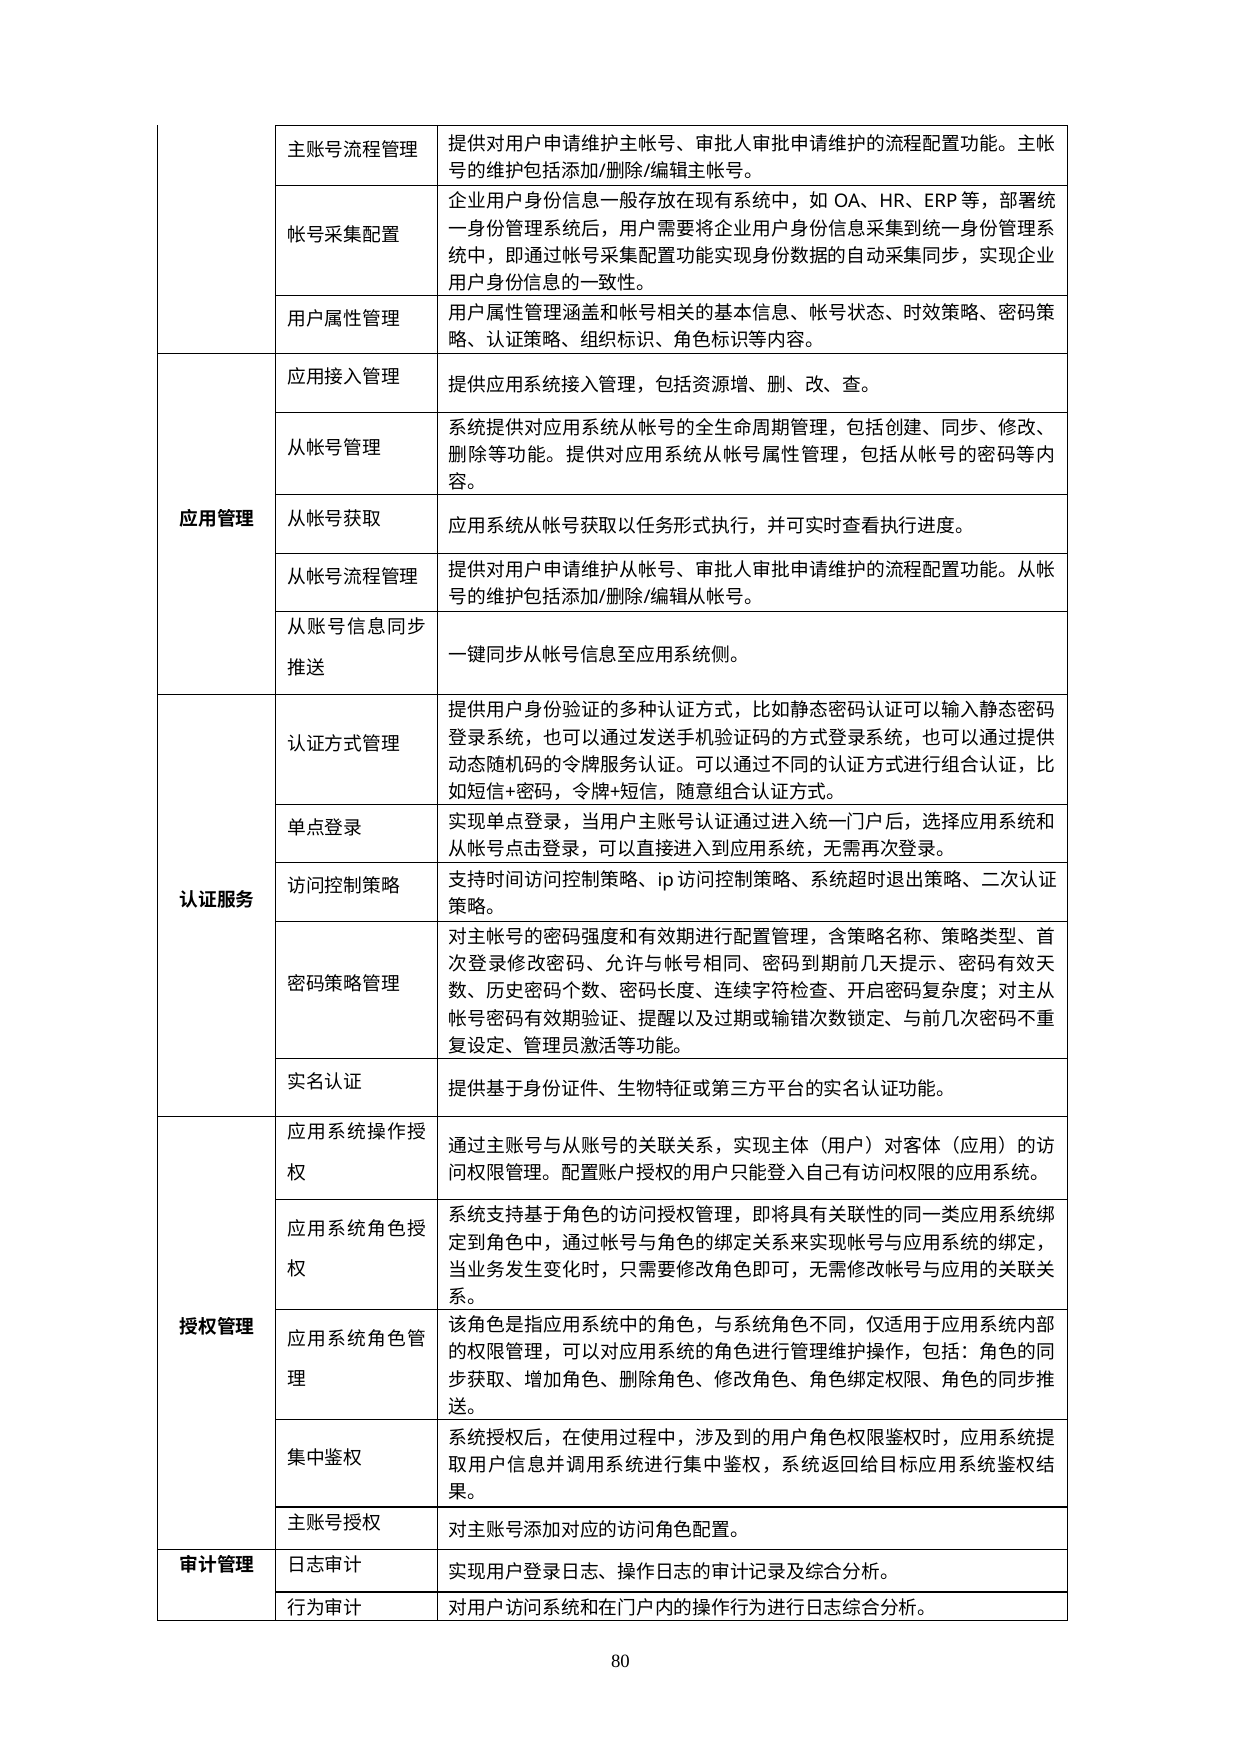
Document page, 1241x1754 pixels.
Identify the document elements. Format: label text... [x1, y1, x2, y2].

table_cell 系统授权后，在使用过程中，涉及到的用户角色权限鉴权时，应用系统提取用户信息并调用系统进行集中鉴权，系统返回给目标应用系统鉴权结果。 [438, 1420, 1067, 1506]
table_cell 认证服务 [158, 695, 275, 1116]
table_cell 支持时间访问控制策略、ip访问控制策略、系统超时退出策略、二次认证策略。 [438, 863, 1067, 921]
table_cell 访问控制策略 [276, 863, 437, 921]
table_cell 提供用户身份验证的多种认证方式，比如静态密码认证可以输入静态密码登录系统，也可以通过发送手机验证码的方式登录系统，也可以通过提供动态随机码的令牌服务认证。可以通过不同的认证方式进行组合认证，比如短信+密码，令牌+短信，随意组合认证方式。 [438, 695, 1067, 804]
table_cell 用户属性管理涵盖和帐号相关的基本信息、帐号状态、时效策略、密码策略、认证策略、组织标识、角色标识等内容。 [438, 296, 1067, 353]
table_cell 提供对用户申请维护主帐号、审批人审批申请维护的流程配置功能。主帐号的维护包括添加/删除/编辑主帐号。 [438, 126, 1067, 185]
table_cell 提供对用户申请维护从帐号、审批人审批申请维护的流程配置功能。从帐号的维护包括添加/删除/编辑从帐号。 [438, 554, 1067, 611]
table_cell 应用系统操作授权 [276, 1117, 437, 1199]
table_cell 认证方式管理 [276, 695, 437, 804]
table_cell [438, 1593, 1067, 1620]
table_cell 从帐号管理 [276, 413, 437, 494]
table_cell 一键同步从帐号信息至应用系统侧。 [438, 612, 1067, 694]
table_cell 对主账号添加对应的访问角色配置。 [438, 1508, 1067, 1549]
table_cell 应用系统从帐号获取以任务形式执行，并可实时查看执行进度。 [438, 495, 1067, 552]
table_cell 实现单点登录，当用户主账号认证通过进入统一门户后，选择应用系统和从帐号点击登录，可以直接进入到应用系统，无需再次登录。 [438, 805, 1067, 862]
table_cell 系统支持基于角色的访问授权管理，即将具有关联性的同一类应用系统绑定到角色中，通过帐号与角色的绑定关系来实现帐号与应用系统的绑定，当业务发生变化时，只需要修改角色即可，无需修改帐号与应用的关联关系。 [438, 1200, 1067, 1309]
table_cell 从账号信息同步推送 [276, 612, 437, 694]
table_cell 系统提供对应用系统从帐号的全生命周期管理，包括创建、同步、修改、删除等功能。提供对应用系统从帐号属性管理，包括从帐号的密码等内容。 [438, 413, 1067, 494]
table_cell 授权管理 [158, 1117, 275, 1549]
table_cell 通过主账号与从账号的关联关系，实现主体（用户）对客体（应用）的访问权限管理。配置账户授权的用户只能登入自己有访问权限的应用系统。 [438, 1117, 1067, 1199]
table_cell 主账号流程管理 [276, 126, 437, 185]
table_cell 从帐号流程管理 [276, 554, 437, 611]
table_cell 应用系统角色授权 [276, 1200, 437, 1309]
table_cell 该角色是指应用系统中的角色，与系统角色不同，仅适用于应用系统内部的权限管理，可以对应用系统的角色进行管理维护操作，包括：角色的同步获取、增加角色、删除角色、修改角色、角色绑定权限、角色的同步推送。 [438, 1310, 1067, 1419]
table_cell 审计管理 [158, 1550, 275, 1620]
table_cell 密码策略管理 [276, 922, 437, 1057]
table_cell 单点登录 [276, 805, 437, 862]
table_cell 从帐号获取 [276, 495, 437, 552]
table_cell 集中鉴权 [276, 1420, 437, 1506]
table_cell 主账号授权 [276, 1508, 437, 1549]
table_cell 应用系统角色管理 [276, 1310, 437, 1419]
table_cell 行为审计 [276, 1593, 437, 1620]
table_cell 实现用户登录日志、操作日志的审计记录及综合分析。 [438, 1550, 1067, 1591]
table_cell 用户属性管理 [276, 296, 437, 353]
table_cell 实名认证 [276, 1059, 437, 1116]
table_cell 提供基于身份证件、生物特征或第三方平台的实名认证功能。 [438, 1059, 1067, 1116]
table_cell 应用管理 [158, 354, 275, 694]
table_cell 应用接入管理 [276, 354, 437, 412]
table_cell 帐号采集配置 [276, 186, 437, 295]
table_cell 日志审计 [276, 1550, 437, 1591]
table_cell 企业用户身份信息一般存放在现有系统中，如OA、HR、ERP等，部署统一身份管理系统后，用户需要将企业用户身份信息采集到统一身份管理系统中，即通过帐号采集配置功能实现身份数据的自动采集同步，实现企业用户身份信息的一致性。 [438, 186, 1067, 295]
table_cell 对主帐号的密码强度和有效期进行配置管理，含策略名称、策略类型、首次登录修改密码、允许与帐号相同、密码到期前几天提示、密码有效天数、历史密码个数、密码长度、连续字符检查、开启密码复杂度；对主从帐号密码有效期验证、提醒以及过期或输错次数锁定、与前几次密码不重复设定、管理员激活等功能。 [438, 922, 1067, 1057]
table_cell 提供应用系统接入管理，包括资源增、删、改、查。 [438, 354, 1067, 412]
